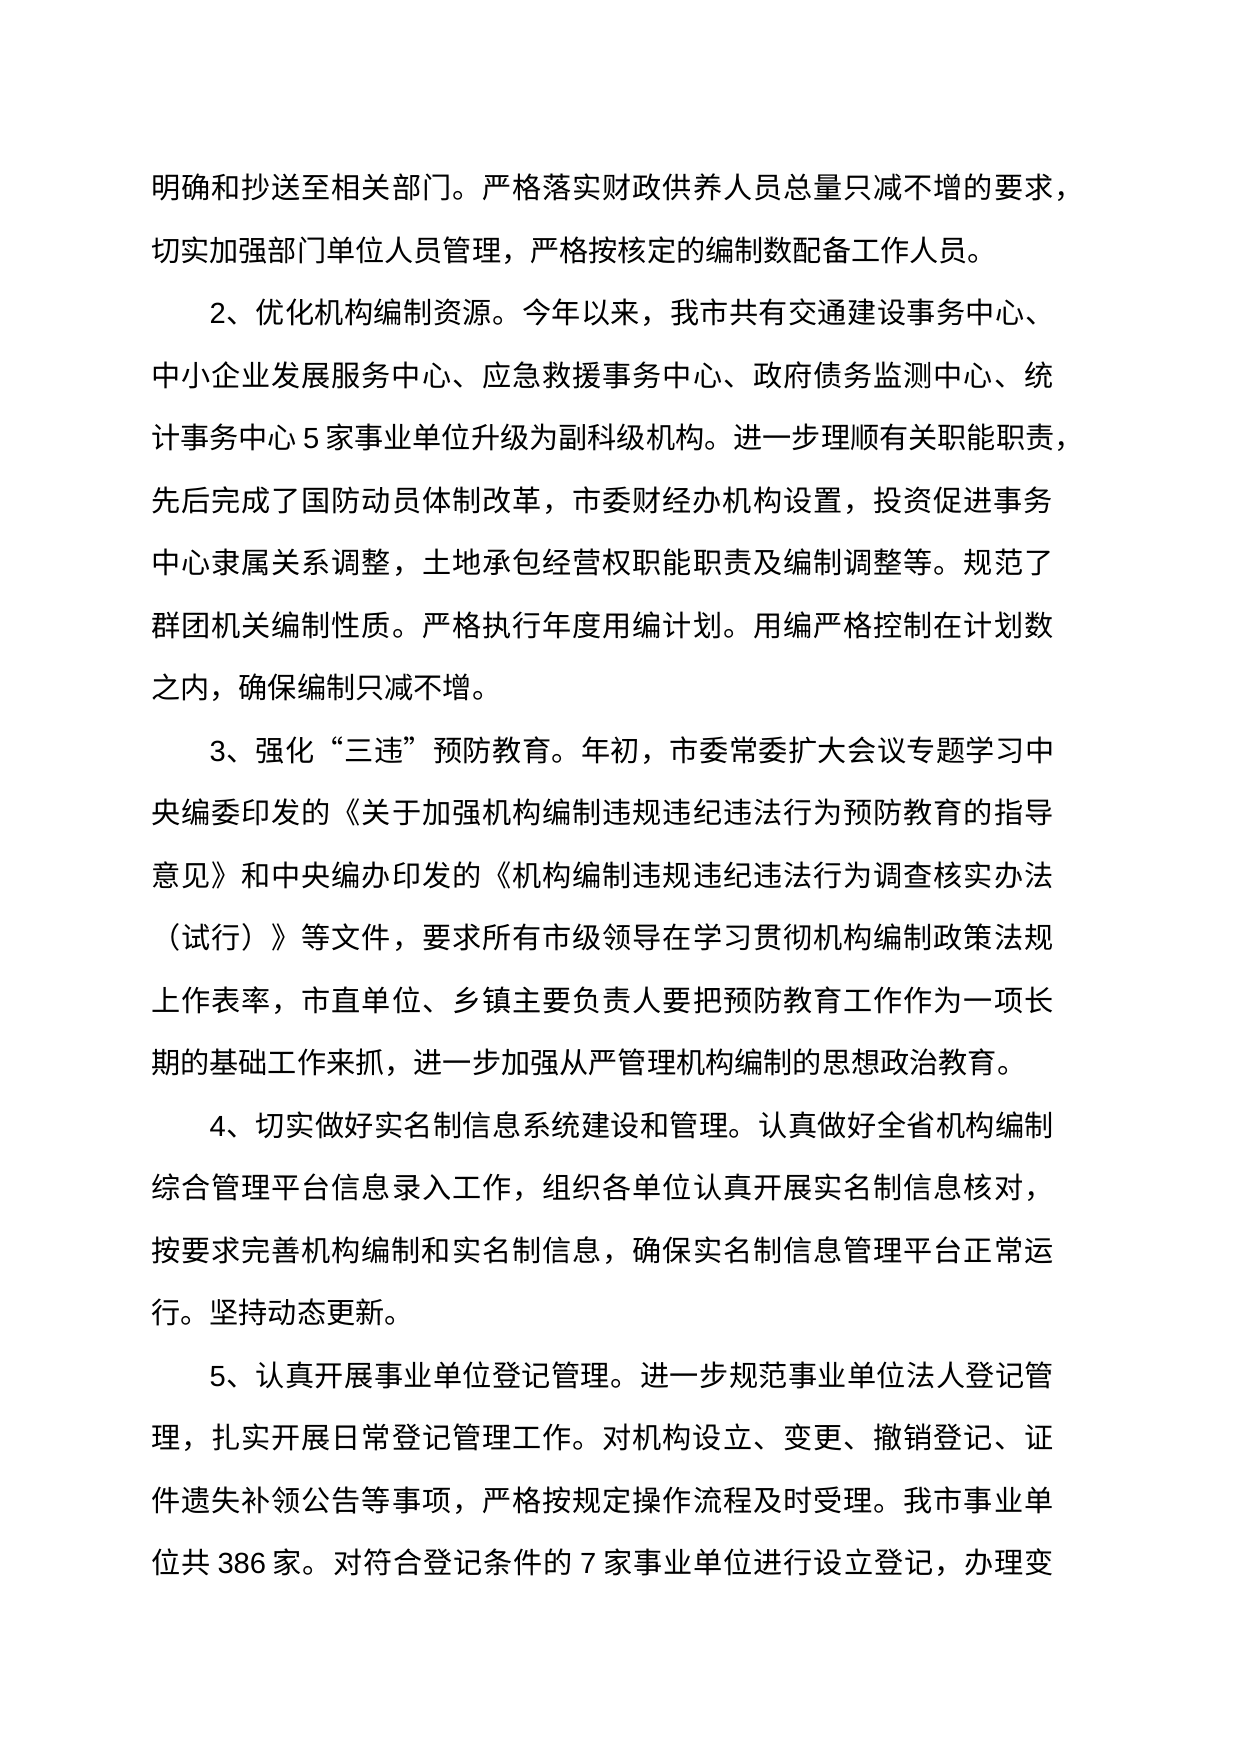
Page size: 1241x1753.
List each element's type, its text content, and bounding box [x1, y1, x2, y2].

text 3、强化“三违”预防教育。年初，市委常委扩大会议专题学习中央编委印发的《关于加强机构编制违规违纪违法行为预防教育的指导意见》和中央编办印发的《机构编制违规违纪违法行为调查核实办法（试行）》等文件，要求所有市级领导在学习贯彻机构编制政策法规上作表率，市直单位、乡镇主要负责人要把预防教育工作作为一项长期的基础工作来抓，进一步加强从严管理机构编制的思想政治教育。 [151, 711, 1054, 1086]
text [151, 149, 1054, 274]
text 2、优化机构编制资源。今年以来，我市共有交通建设事务中心、中小企业发展服务中心、应急救援事务中心、政府债务监测中心、统计事务中心5家事业单位升级为副科级机构。进一步理顺有关职能职责，先后完成了国防动员体制改革，市委财经办机构设置，投资促进事务中心隶属关系调整，土地承包经营权职能职责及编制调整等。规范了群团机关编制性质。严格执行年度用编计划。用编严格控制在计划数之内，确保编制只减不增。 [151, 274, 1054, 711]
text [151, 1336, 1054, 1586]
text 4、切实做好实名制信息系统建设和管理。认真做好全省机构编制综合管理平台信息录入工作，组织各单位认真开展实名制信息核对，按要求完善机构编制和实名制信息，确保实名制信息管理平台正常运行。坚持动态更新。 [151, 1086, 1054, 1336]
